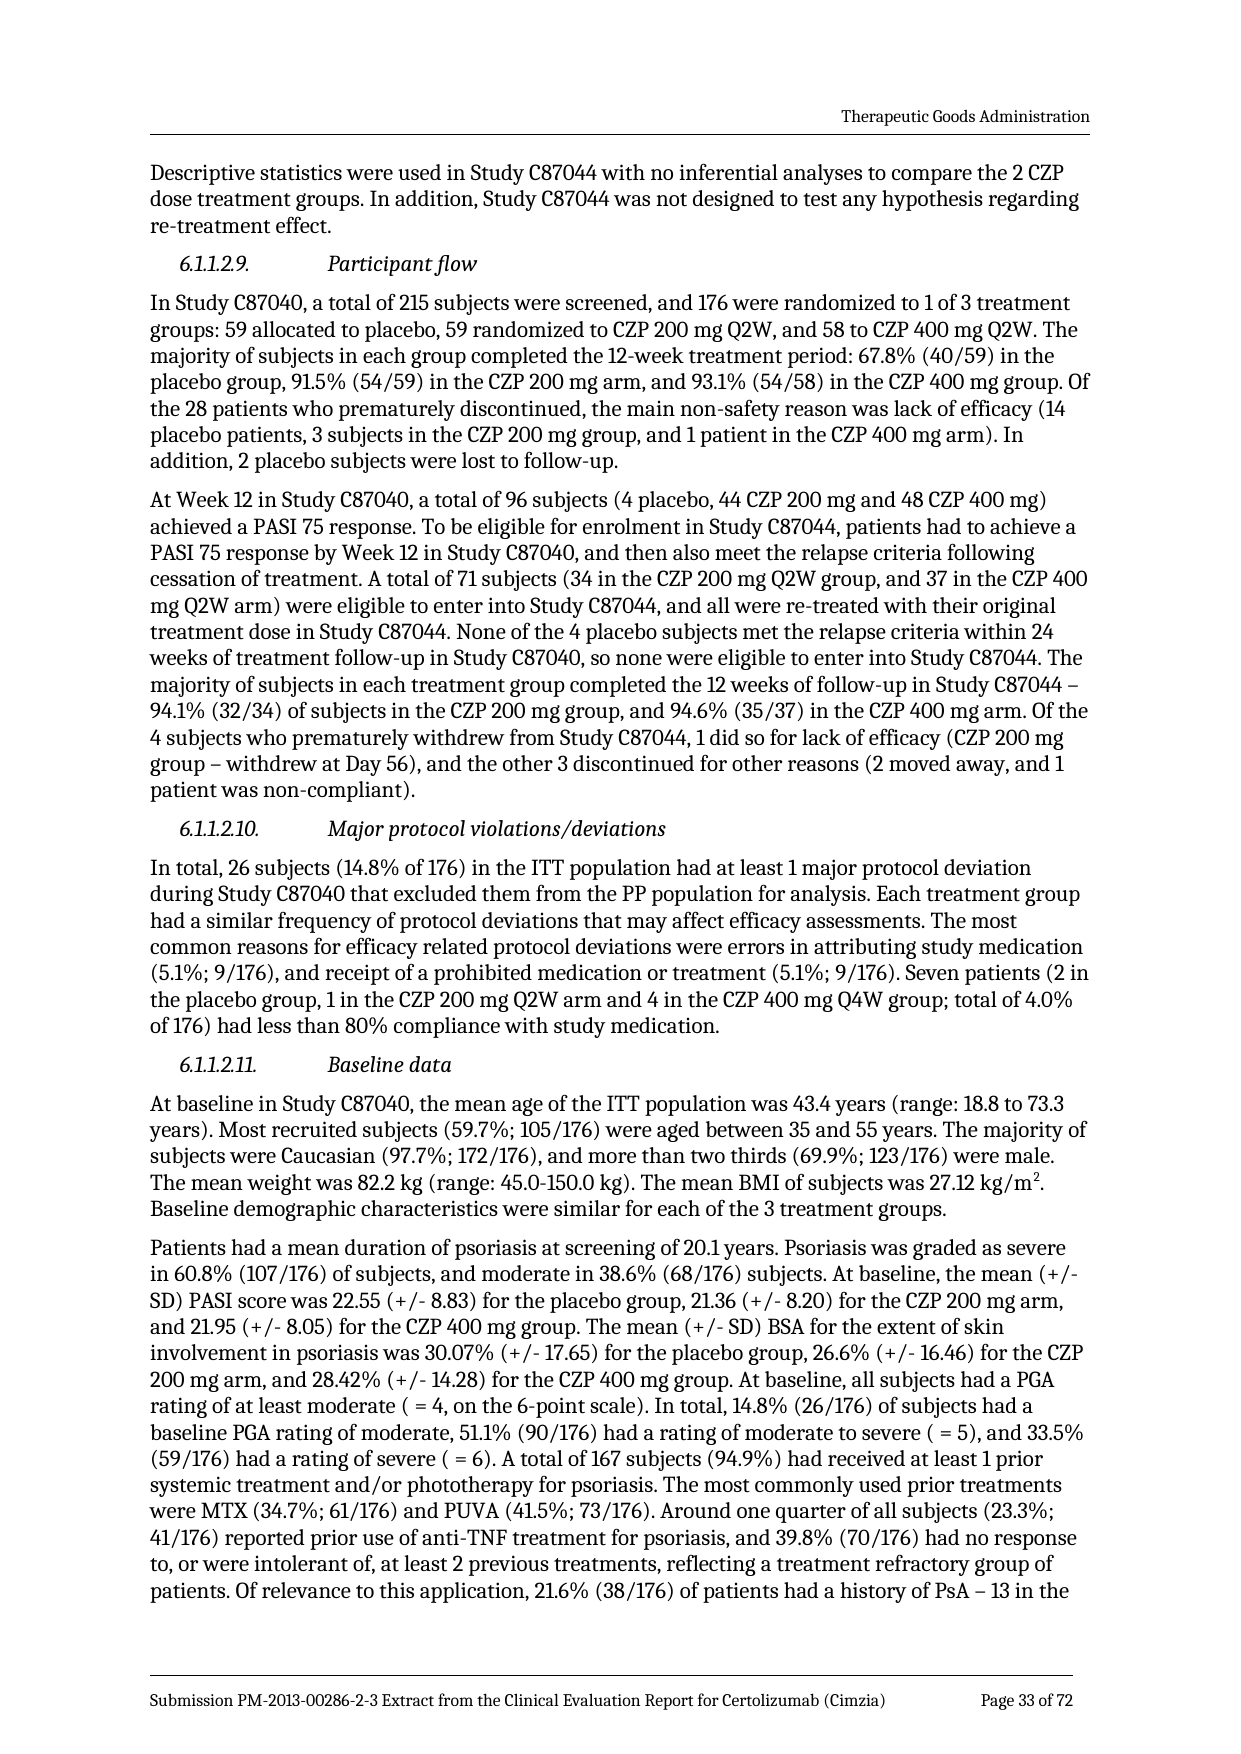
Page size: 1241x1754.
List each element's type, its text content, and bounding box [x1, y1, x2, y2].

subtitle Baseline data [179, 1052, 1090, 1078]
subtitle Major protocol violations/deviations [179, 816, 1090, 842]
text At baseline in Study C87040, the mean age of the ITT population was 43.4 years (range: 18.8 to 73.3 years). Most recruited subjects (59.7%; 105/176) were aged between 35 and 55 years. The majority of subjects were Caucasian (97.7%; 172/176), and more than two thirds (69.9%; 123/176) were male. The mean weight was 82.2 kg (range: 45.0-150.0 kg). The mean BMI of subjects was 27.12 kg/m2. Baseline demographic characteristics were similar for each of the 3 treatment groups. [150, 1091, 1090, 1222]
text In total, 26 subjects (14.8% of 176) in the ITT population had at least 1 major protocol deviation during Study C87040 that excluded them from the PP population for analysis. Each treatment group had a similar frequency of protocol deviations that may affect efficacy assessments. The most common reasons for efficacy related protocol deviations were errors in attributing study medication (5.1%; 9/176), and receipt of a prohibited medication or treatment (5.1%; 9/176). Seven patients (2 in the placebo group, 1 in the CZP 200 mg Q2W arm and 4 in the CZP 400 mg Q4W group; total of 4.0% of 176) had less than 80% compliance with study medication. [150, 855, 1090, 1039]
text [150, 1235, 1090, 1604]
text At Week 12 in Study C87040, a total of 96 subjects (4 placebo, 44 CZP 200 mg and 48 CZP 400 mg) achieved a PASI 75 response. To be eligible for enrolment in Study C87044, patients had to achieve a PASI 75 response by Week 12 in Study C87040, and then also meet the relapse criteria following cessation of treatment. A total of 71 subjects (34 in the CZP 200 mg Q2W group, and 37 in the CZP 400 mg Q2W arm) were eligible to enter into Study C87044, and all were re-treated with their original treatment dose in Study C87044. None of the 4 placebo subjects met the relapse criteria within 24 weeks of treatment follow-up in Study C87040, so none were eligible to enter into Study C87044. The majority of subjects in each treatment group completed the 12 weeks of follow-up in Study C87044 – 94.1% (32/34) of subjects in the CZP 200 mg group, and 94.6% (35/37) in the CZP 400 mg arm. Of the 4 subjects who prematurely withdrew from Study C87044, 1 did so for lack of efficacy (CZP 200 mg group – withdrew at Day 56), and the other 3 discontinued for other reasons (2 moved away, and 1 patient was non-compliant). [150, 487, 1090, 803]
text Descriptive statistics were used in Study C87044 with no inferential analyses to compare the 2 CZP dose treatment groups. In addition, Study C87044 was not designed to test any hypothesis regarding re-treatment effect. [150, 160, 1090, 239]
text In Study C87040, a total of 215 subjects were screened, and 176 were randomized to 1 of 3 treatment groups: 59 allocated to placebo, 59 randomized to CZP 200 mg Q2W, and 58 to CZP 400 mg Q2W. The majority of subjects in each group completed the 12-week treatment period: 67.8% (40/59) in the placebo group, 91.5% (54/59) in the CZP 200 mg arm, and 93.1% (54/58) in the CZP 400 mg group. Of the 28 patients who prematurely discontinued, the main non-safety reason was lack of efficacy (14 placebo patients, 3 subjects in the CZP 200 mg group, and 1 patient in the CZP 400 mg arm). In addition, 2 placebo subjects were lost to follow-up. [150, 290, 1090, 474]
subtitle Participant flow [179, 251, 1090, 278]
